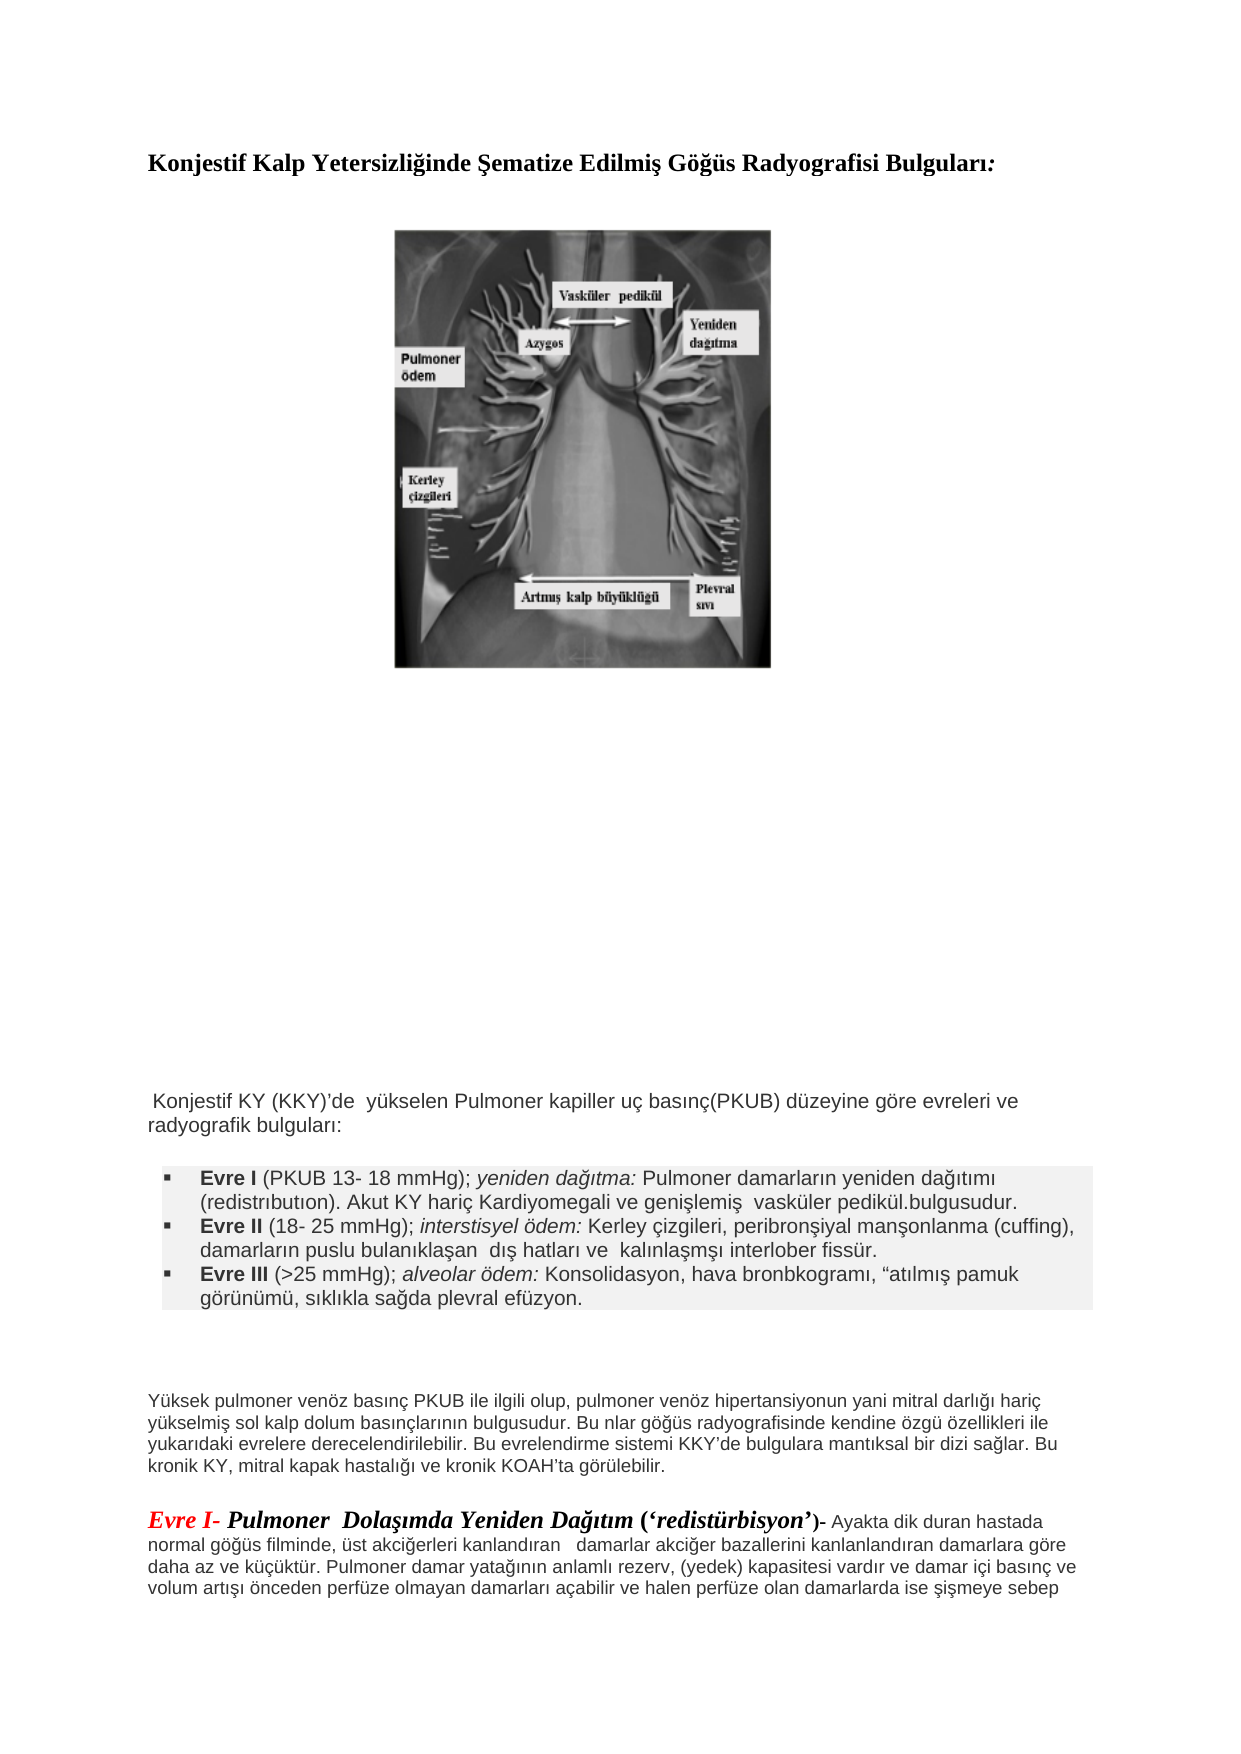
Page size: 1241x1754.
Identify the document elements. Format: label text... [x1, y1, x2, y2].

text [148, 1505, 1093, 1599]
text Yüksek pulmoner venöz basınç PKUB ile ilgili olup, pulmoner venöz hipertansiyonun yani mitral darlığı hariç yükselmiş sol kalp dolum basınçlarının bulgusudur. Bu nlar göğüs radyografisinde kendine özgü özellikleri ile yukarıdaki evrelere derecelendirilebilir. Bu evrelendirme sistemi KKY’de bulgulara mantıksal bir dizi sağlar. Bu kronik KY, mitral kapak hastalığı ve kronik KOAH’ta görülebilir. [148, 1390, 1093, 1476]
list Evre III (>25 mmHg); alveolar ödem: Konsolidasyon, hava bronbkogramı, “atılmış pamuk görünümü, sıklıkla sağda plevral efüzyon. [162, 1262, 1093, 1310]
list Evre I (PKUB 13- 18 mmHg); yeniden dağıtma: Pulmoner damarların yeniden dağıtımı (redistrıbutıon). Akut KY hariç Kardiyomegali ve genişlemiş vasküler pedikül.bulgusudur. [162, 1166, 1093, 1214]
picture [147, 176, 994, 705]
text Konjestif KY (KKY)’de yükselen Pulmoner kapiller uç basınç(PKUB) düzeyine göre evreleri ve radyografik bulguları: [148, 1089, 1093, 1137]
list Evre II (18- 25 mmHg); interstisyel ödem: Kerley çizgileri, peribronşiyal manşonlanma (cuffing), damarların puslu bulanıklaşan dış hatları ve kalınlaşmşı interlober fissür. [162, 1214, 1093, 1262]
